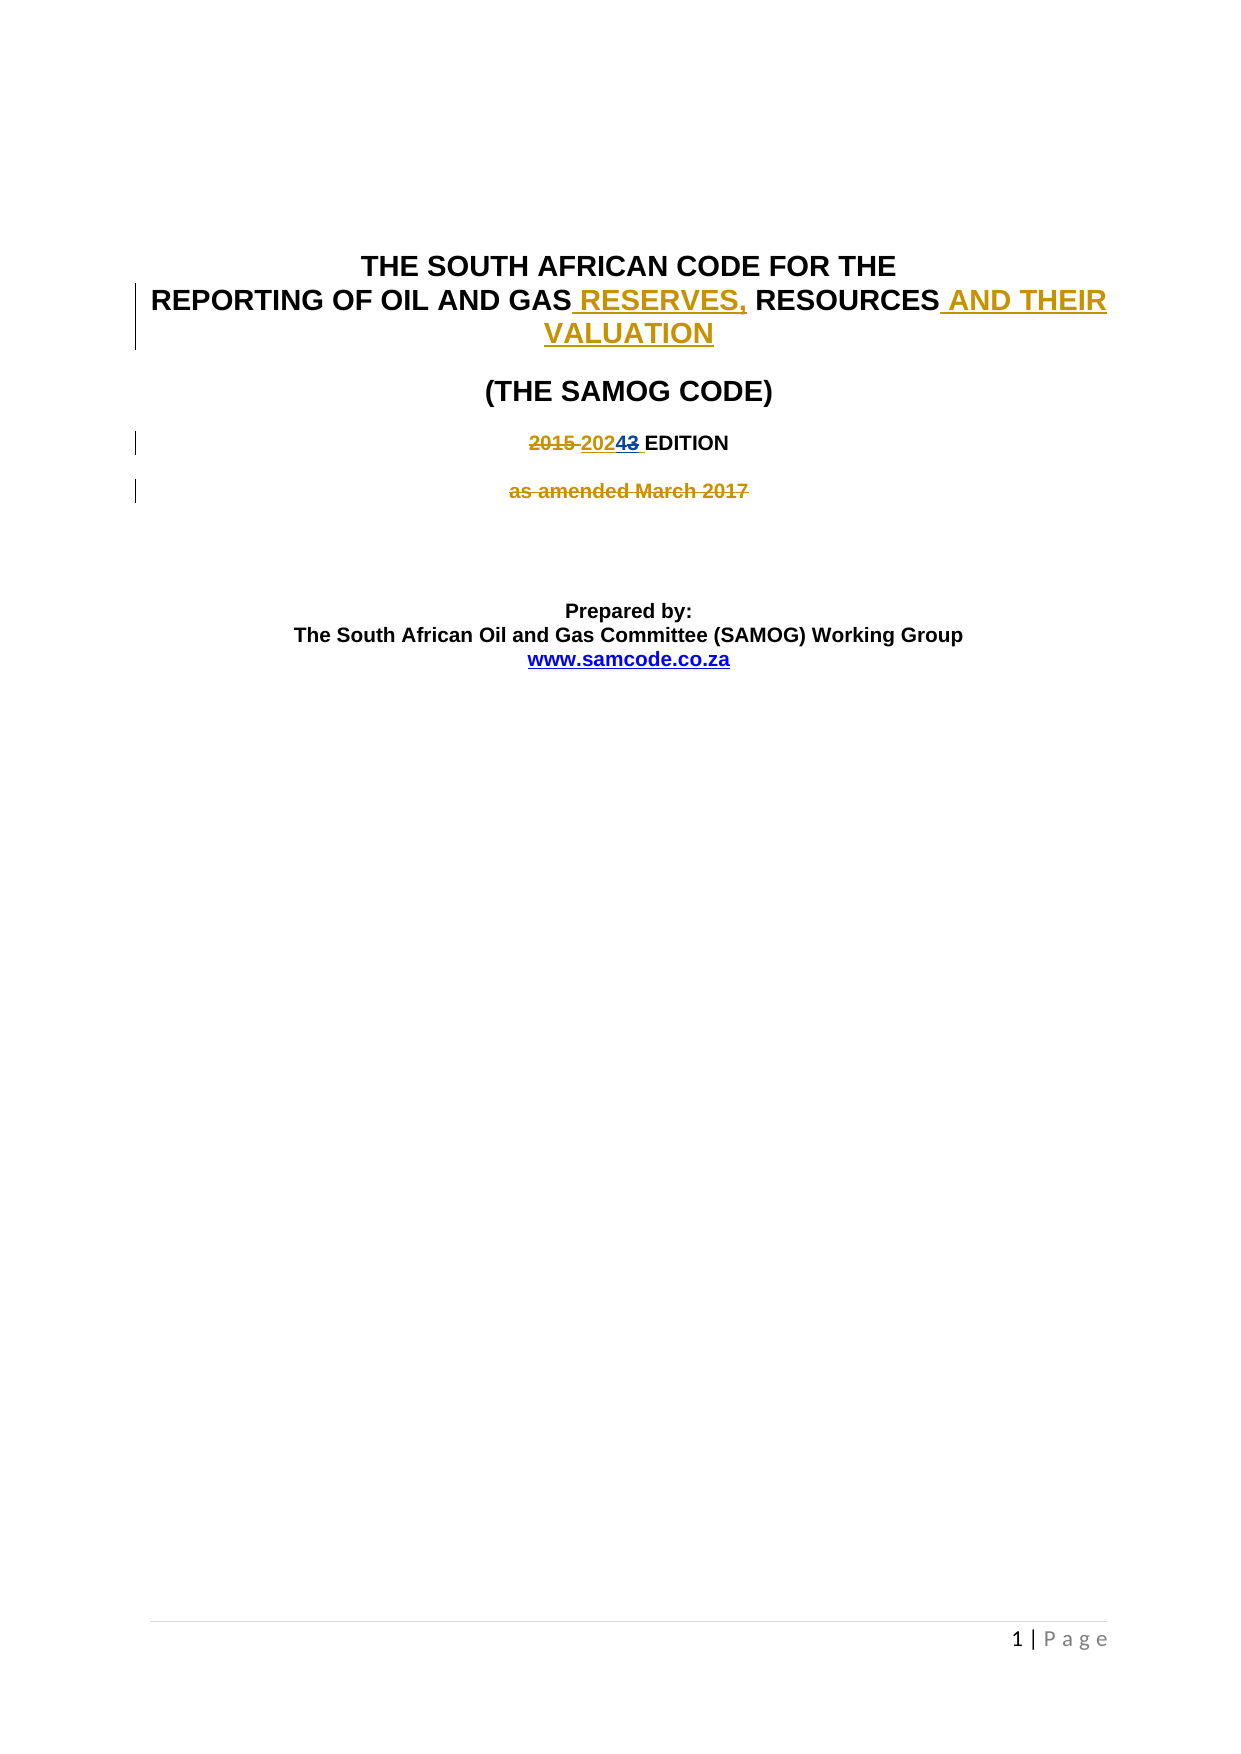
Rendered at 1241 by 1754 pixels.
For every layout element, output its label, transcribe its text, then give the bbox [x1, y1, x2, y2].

text www.samcode.co.za [150, 647, 1107, 671]
text EDITION [150, 431, 1107, 455]
text REPORTING OF OIL AND GAS RESOURCES [150, 283, 1107, 350]
text The South African Oil and Gas Committee (SAMOG) Working Group [150, 623, 1107, 647]
text (THE SAMOG CODE) [150, 374, 1107, 407]
text Prepared by: [150, 599, 1107, 623]
text THE SOUTH AFRICAN CODE FOR THE [150, 249, 1107, 283]
